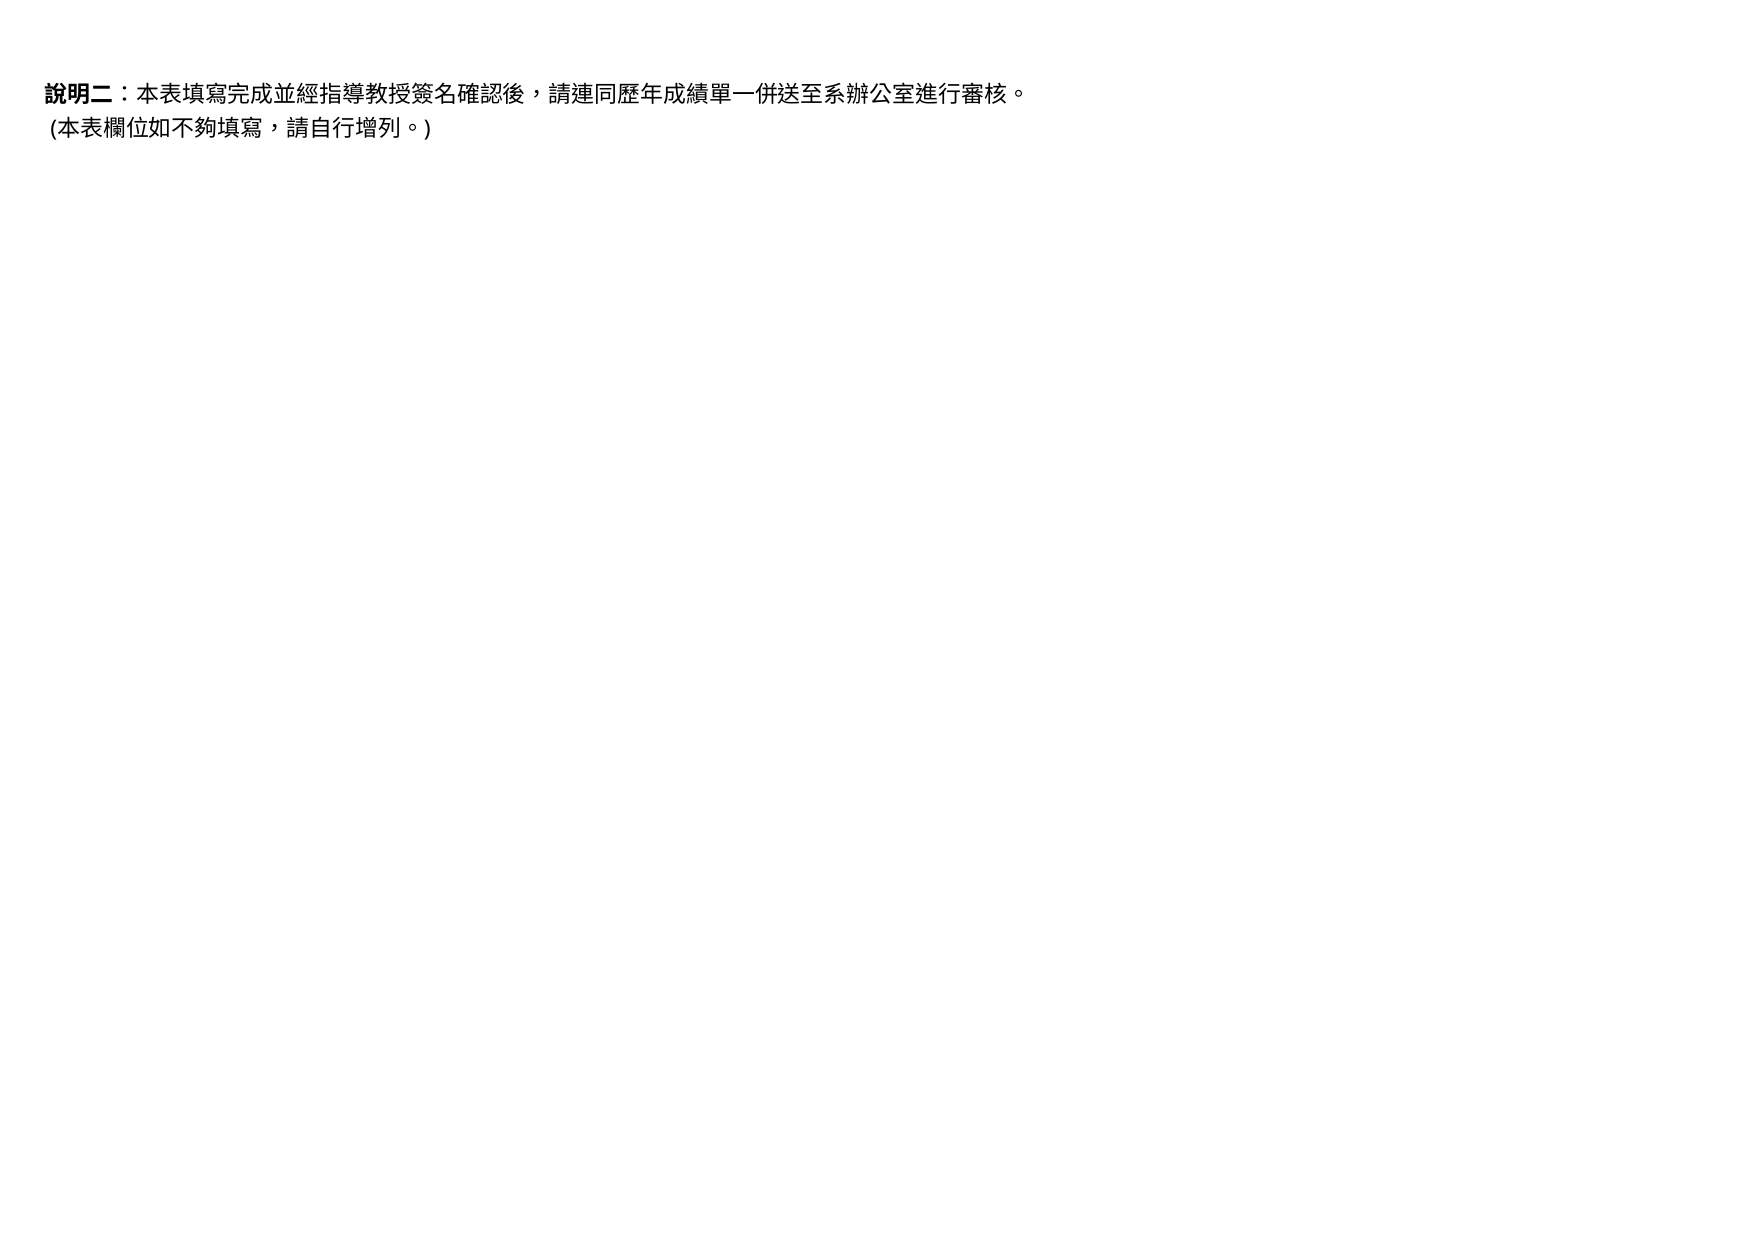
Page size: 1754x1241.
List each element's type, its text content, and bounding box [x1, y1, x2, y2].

text (本表欄位如不夠填寫，請自行增列。) [44, 109, 1695, 143]
text 說明二：本表填寫完成並經指導教授簽名確認後，請連同歷年成績單一併送至系辦公室進行審核。 [44, 76, 1695, 109]
